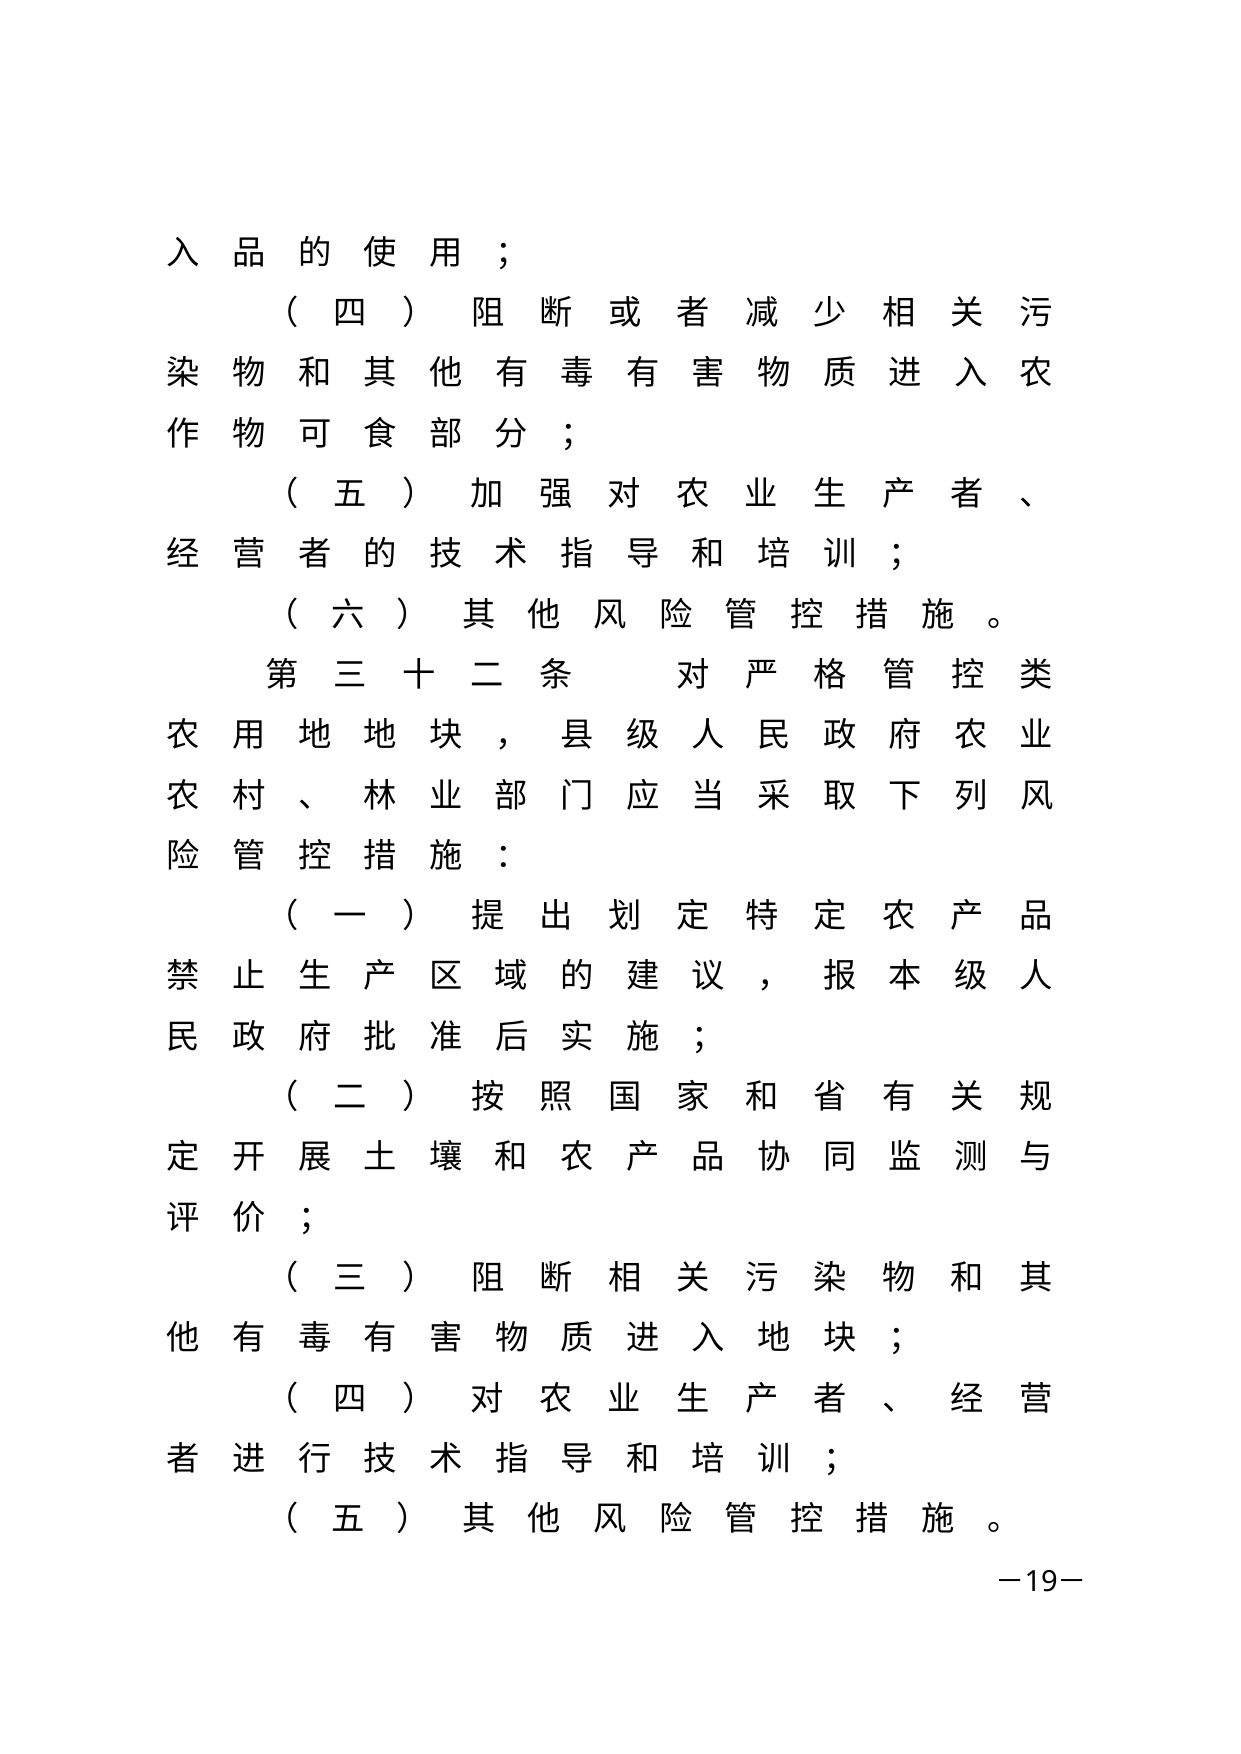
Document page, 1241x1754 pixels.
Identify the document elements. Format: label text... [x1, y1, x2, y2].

text （二）按照国家和省有关规定开展土壤和农产品协同监测与评价； [167, 1064, 1085, 1245]
text （五）其他风险管控措施。 [167, 1486, 1085, 1546]
text （一）提出划定特定农产品禁止生产区域的建议，报本级人民政府批准后实施； [167, 883, 1085, 1064]
text （三）调整优化相关农业投入品的使用； [167, 219, 1085, 280]
text （六）其他风险管控措施。 [167, 581, 1085, 642]
text （五）加强对农业生产者、经营者的技术指导和培训； [167, 461, 1085, 581]
text （四）对农业生产者、经营者进行技术指导和培训； [167, 1365, 1085, 1486]
text 第三十二条 对严格管控类农用地地块，县级人民政府农业农村、林业部门应当采取下列风险管控措施： [167, 642, 1085, 883]
text （四）阻断或者减少相关污染物和其他有毒有害物质进入农作物可食部分； [167, 280, 1085, 461]
text （三）阻断相关污染物和其他有毒有害物质进入地块； [167, 1245, 1085, 1365]
